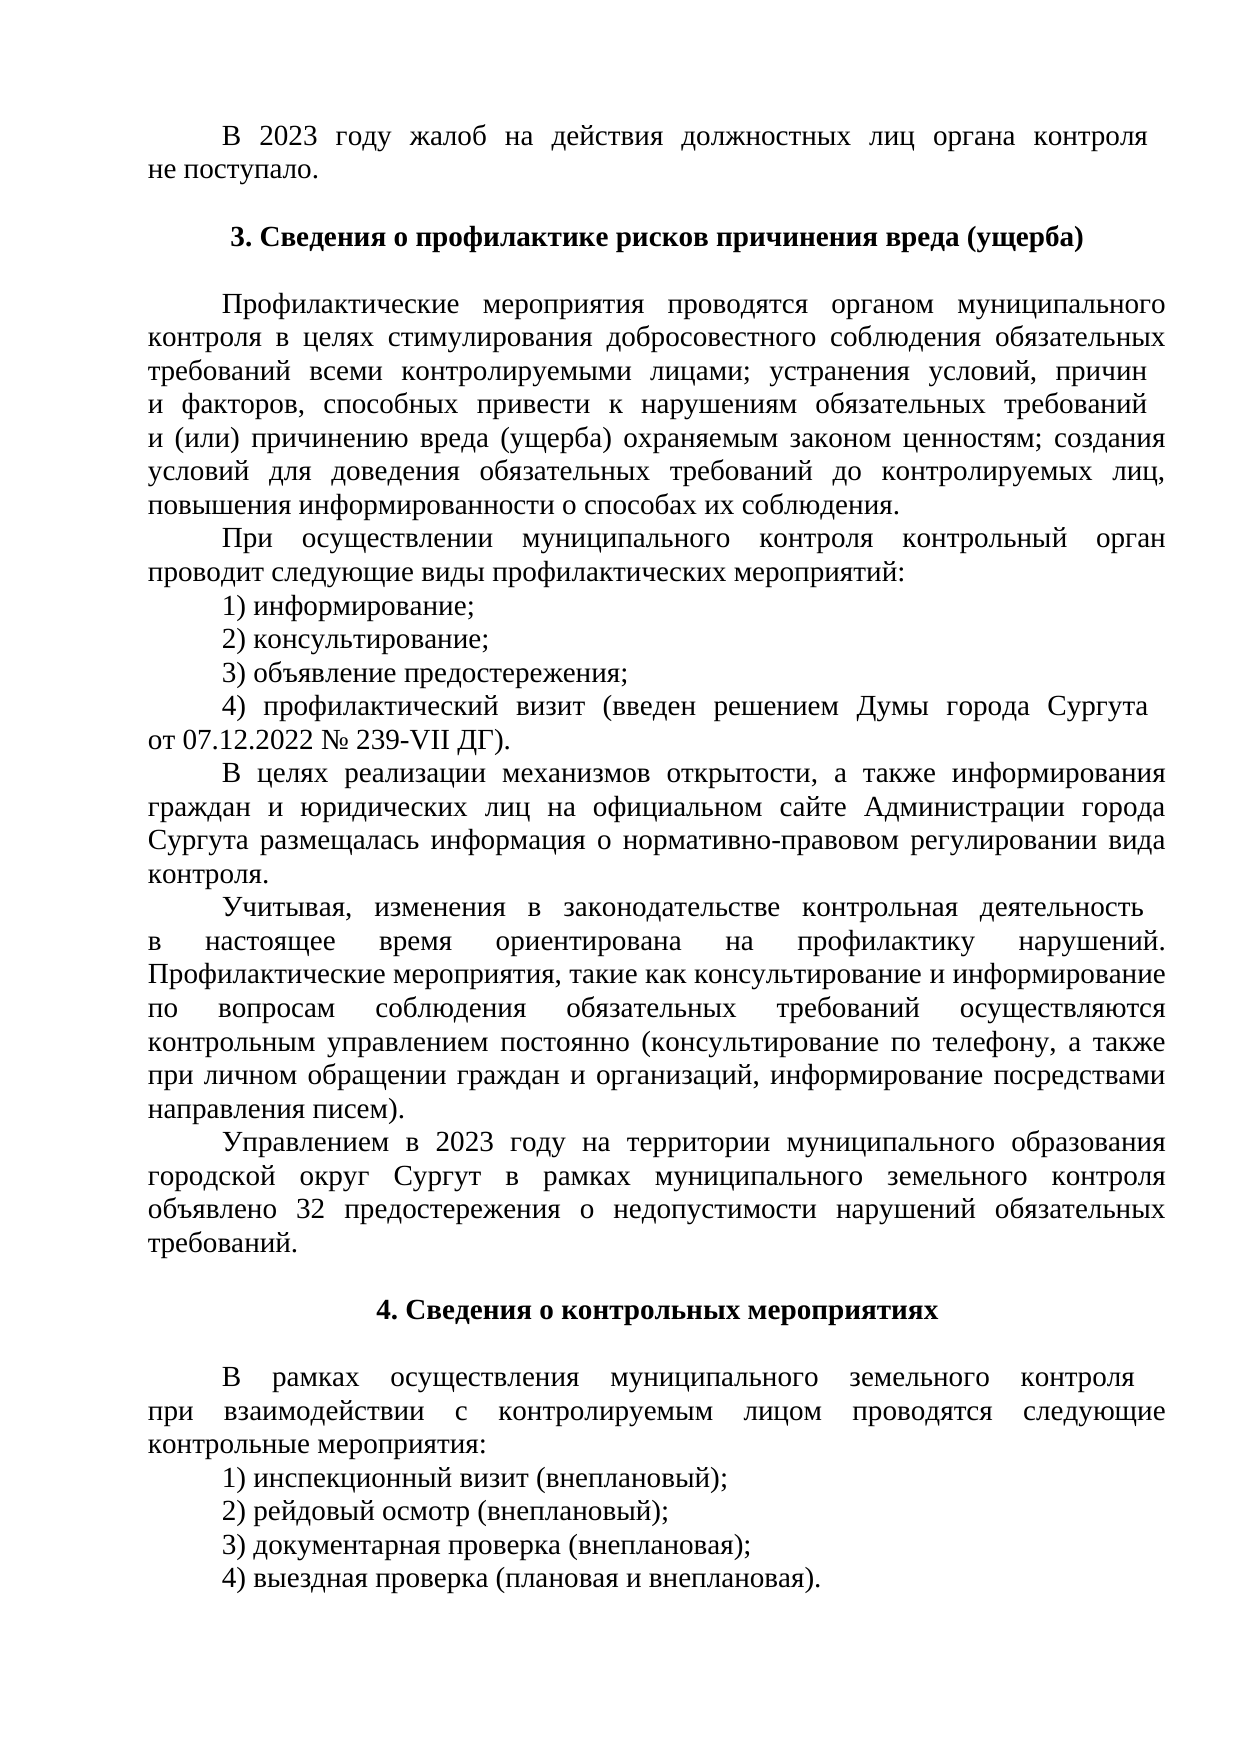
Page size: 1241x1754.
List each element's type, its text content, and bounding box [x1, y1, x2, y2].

text Управлением в 2023 году на территории муниципального образования городской округ Сургут в рамках муниципального земельного контроля объявлено 32 предостережения о недопустимости нарушений обязательных требований. [148, 1124, 1167, 1258]
text 3. Сведения о профилактике рисков причинения вреда (ущерба) [148, 219, 1167, 252]
text 1) инспекционный визит (внеплановый); [148, 1460, 1167, 1493]
text В 2023 году жалоб на действия должностных лиц органа контроля не поступало. [148, 118, 1167, 185]
text В целях реализации механизмов открытости, а также информирования граждан и юридических лиц на официальном сайте Администрации города Сургута размещалась информация о нормативно-правовом регулировании вида контроля. [148, 755, 1167, 889]
text 4. Сведения о контрольных мероприятиях [148, 1292, 1167, 1359]
text 3) документарная проверка (внеплановая); [148, 1527, 1167, 1560]
text При осуществлении муниципального контроля контрольный орган проводит следующие виды профилактических мероприятий: [148, 521, 1167, 588]
text В рамках осуществления муниципального земельного контроля при взаимодействии с контролируемым лицом проводятся следующие контрольные мероприятия: [148, 1359, 1167, 1460]
text 1) информирование; [148, 588, 1167, 621]
text 4) профилактический визит (введен решением Думы города Сургута от 07.12.2022 № 239-VII ДГ). [148, 688, 1167, 755]
text Учитывая, изменения в законодательстве контрольная деятельность в настоящее время ориентирована на профилактику нарушений. Профилактические мероприятия, такие как консультирование и информирование по вопросам соблюдения обязательных требований осуществляются контрольным управлением постоянно (консультирование по телефону, а также при личном обращении граждан и организаций, информирование посредствами направления писем). [148, 889, 1167, 1124]
text 4) выездная проверка (плановая и внеплановая). [148, 1560, 1167, 1594]
text Профилактические мероприятия проводятся органом муниципального контроля в целях стимулирования добросовестного соблюдения обязательных требований всеми контролируемыми лицами; устранения условий, причин и факторов, способных привести к нарушениям обязательных требований и (или) причинению вреда (ущерба) охраняемым законом ценностям; создания условий для доведения обязательных требований до контролируемых лиц, повышения информированности о способах их соблюдения. [148, 286, 1167, 521]
text 2) рейдовый осмотр (внеплановый); [148, 1493, 1167, 1527]
text 3) объявление предостережения; [148, 655, 1167, 688]
text 2) консультирование; [148, 621, 1167, 655]
